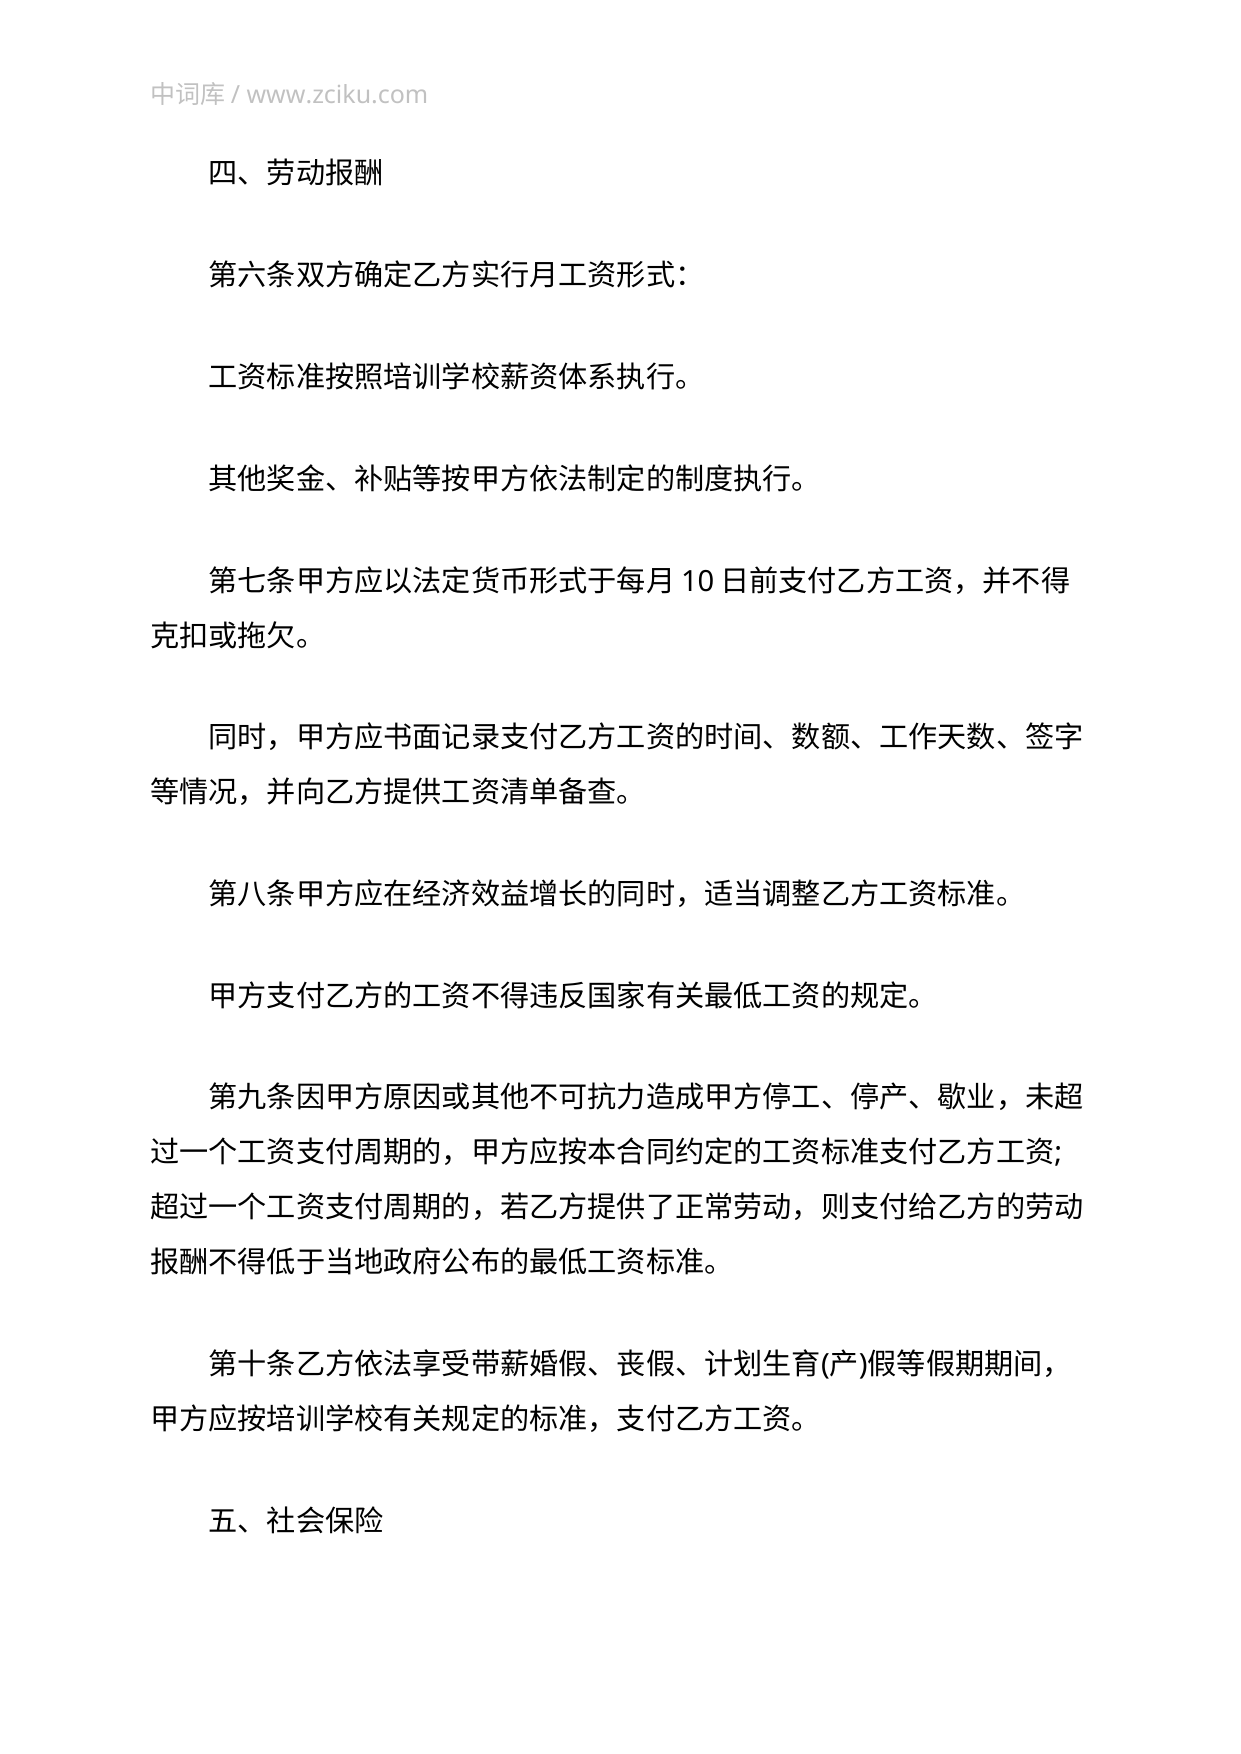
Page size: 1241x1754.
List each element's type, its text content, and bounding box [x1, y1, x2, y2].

text 第六条双方确定乙方实行月工资形式： [150, 252, 1090, 294]
text 同时，甲方应书面记录支付乙方工资的时间、数额、工作天数、签字等情况，并向乙方提供工资清单备查。 [150, 714, 1090, 811]
text 甲方支付乙方的工资不得违反国家有关最低工资的规定。 [150, 972, 1090, 1014]
text 第七条甲方应以法定货币形式于每月10日前支付乙方工资，并不得克扣或拖欠。 [150, 557, 1090, 654]
text 第九条因甲方原因或其他不可抗力造成甲方停工、停产、歇业，未超过一个工资支付周期的，甲方应按本合同约定的工资标准支付乙方工资;超过一个工资支付周期的，若乙方提供了正常劳动，则支付给乙方的劳动报酬不得低于当地政府公布的最低工资标准。 [150, 1074, 1090, 1281]
text 工资标准按照培训学校薪资体系执行。 [150, 353, 1090, 396]
text 第八条甲方应在经济效益增长的同时，适当调整乙方工资标准。 [150, 871, 1090, 913]
text 四、劳动报酬 [150, 150, 1090, 192]
text 五、社会保险 [150, 1497, 1090, 1540]
text 其他奖金、补贴等按甲方依法制定的制度执行。 [150, 455, 1090, 498]
text 第十条乙方依法享受带薪婚假、丧假、计划生育(产)假等假期期间，甲方应按培训学校有关规定的标准，支付乙方工资。 [150, 1341, 1090, 1438]
